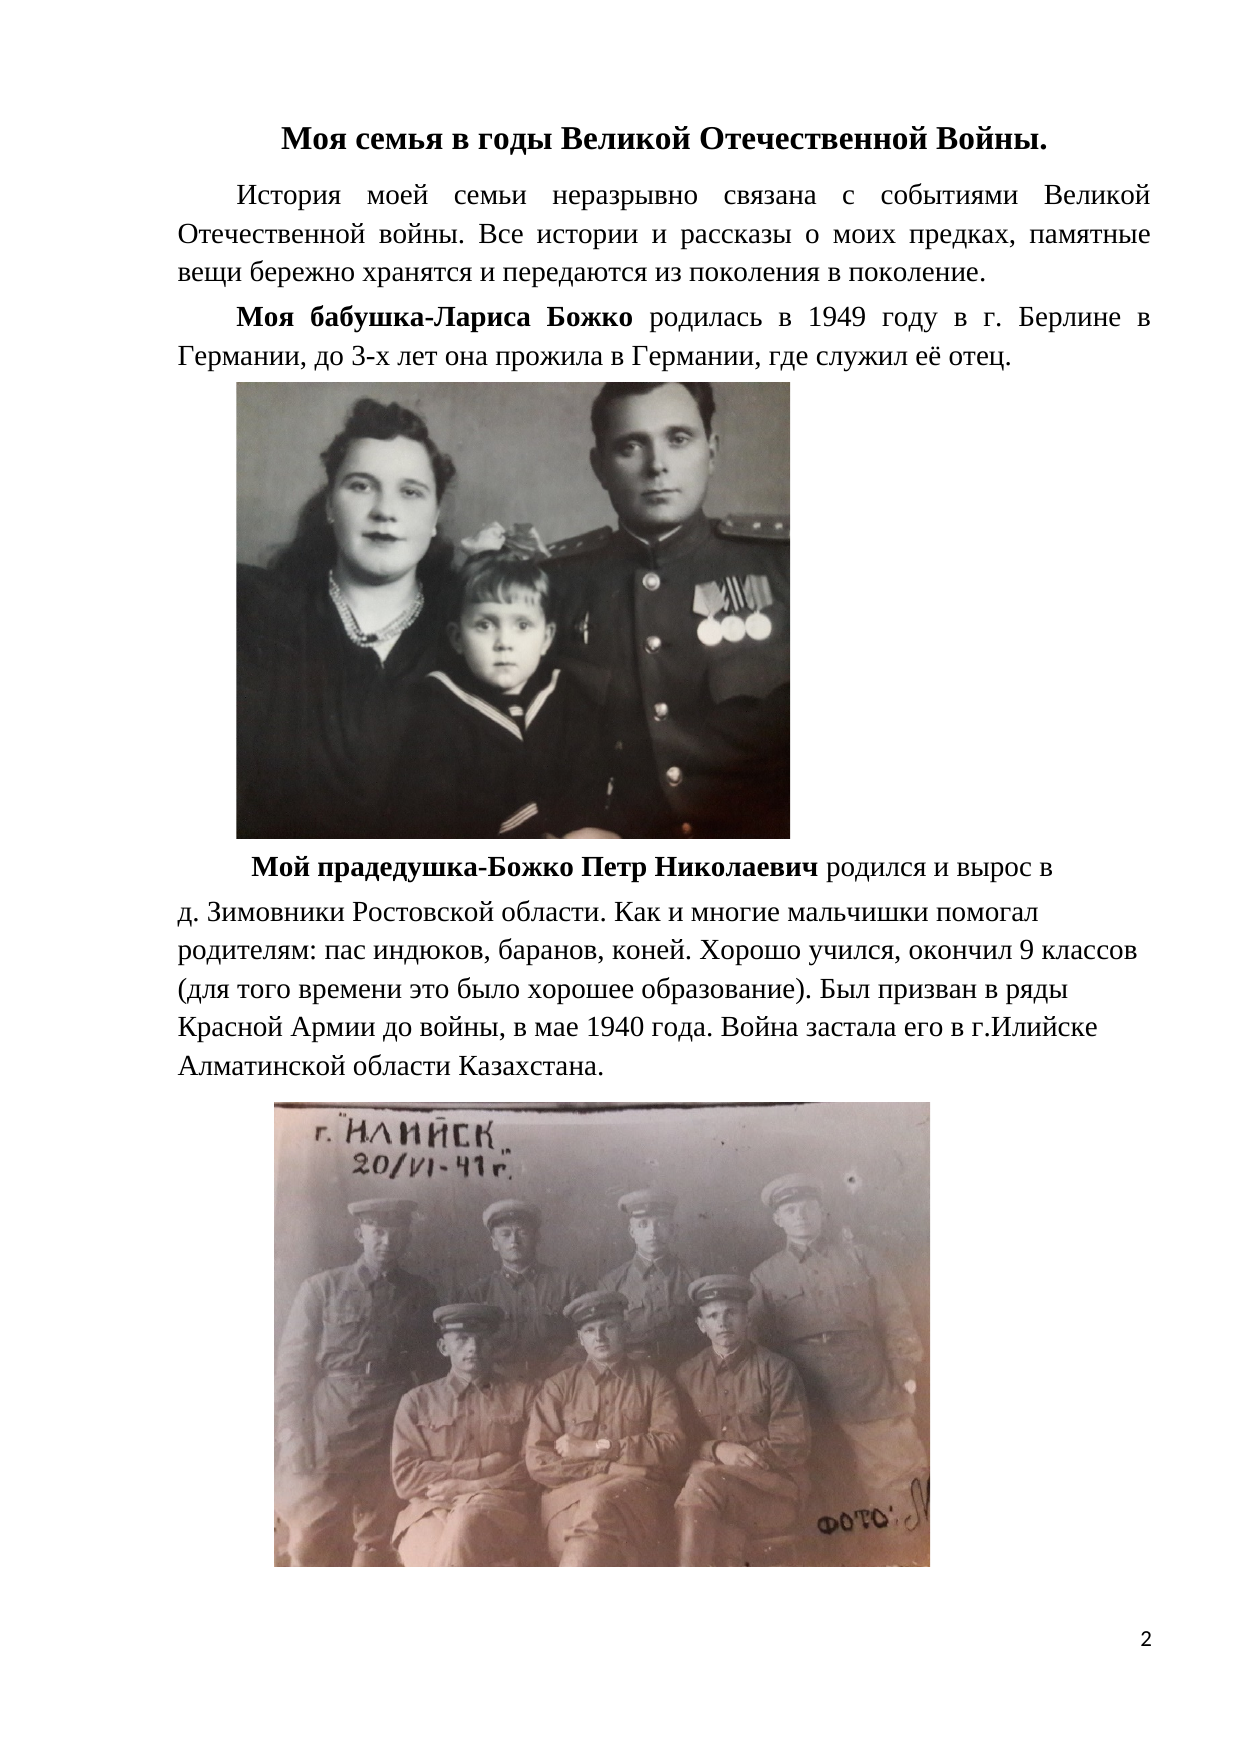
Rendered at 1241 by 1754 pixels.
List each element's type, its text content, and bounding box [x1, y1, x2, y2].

text История моей семьи неразрывно связана с событиями Великой Отечественной войны. Все истории и рассказы о моих предках, памятные вещи бережно хранятся и передаются из поколения в поколение. [177, 177, 1152, 288]
text Моя семья в годы Великой Отечественной Войны. [177, 118, 1152, 156]
picture [274, 1102, 931, 1567]
text Мой прадедушка-Божко Петр Николаевич родился и вырос в [177, 849, 1152, 883]
picture [236, 382, 791, 839]
text Моя бабушка-Лариса Божко родилась в 1949 году в г. Берлине в Германии, до 3-х лет она прожила в Германии, где служил её отец. [177, 299, 1152, 371]
text д. Зимовники Ростовской области. Как и многие мальчишки помогал родителям: пас индюков, баранов, коней. Хорошо учился, окончил 9 классов (для того времени это было хорошее образование). Был призван в ряды Красной Армии до войны, в мае 1940 года. Война застала его в г.Илийске Алматинской области Казахстана. [177, 894, 1152, 1082]
